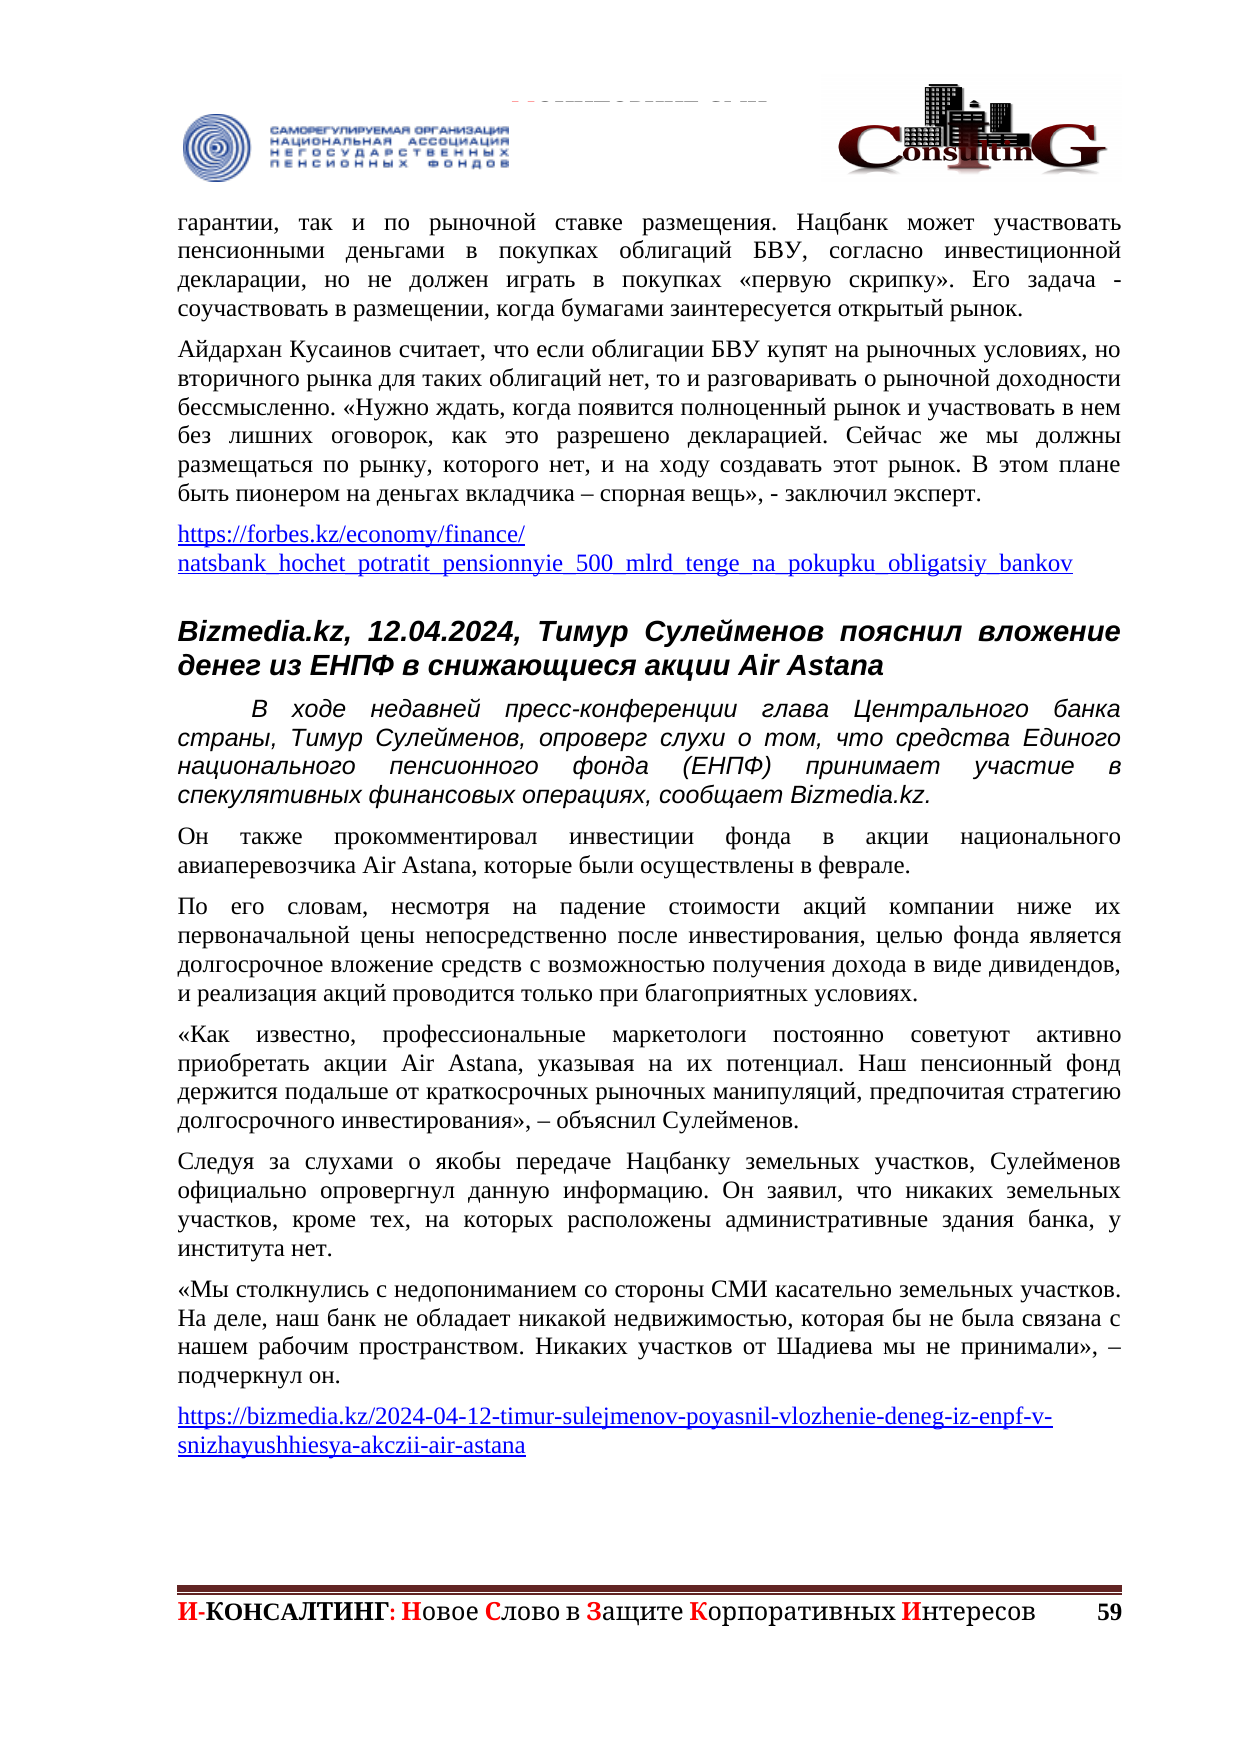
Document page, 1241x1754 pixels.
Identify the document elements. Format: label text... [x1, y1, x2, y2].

text Следуя за слухами о якобы передаче Нацбанку земельных участков, Сулейменов официально опровергнул данную информацию. Он заявил, что никаких земельных участков, кроме тех, на которых расположены административные здания банка, у института нет. [177, 1146, 1122, 1261]
text «Как известно, профессиональные маркетологи постоянно советуют активно приобретать акции Air Astana, указывая на их потенциал. Наш пенсионный фонд держится подальше от краткосрочных рыночных манипуляций, предпочитая стратегию долгосрочного инвестирования», – объяснил Сулейменов. [177, 1019, 1122, 1134]
text https://bizmedia.kz/2024-04-12-timur-sulejmenov-poyasnil-vlozhenie-deneg-iz-enpf-v-snizhayushhiesya-akczii-air-astana [177, 1401, 1122, 1459]
subtitle В ходе недавней пресс-конференции глава Центрального банка страны, Тимур Сулейменов, опроверг слухи о том, что средства Единого национального пенсионного фонда (ЕНПФ) принимает участие в спекулятивных финансовых операциях, сообщает Bizmedia.kz. [177, 694, 1122, 809]
text Он также прокомментировал инвестиции фонда в акции национального авиаперевозчика Air Astana, которые были осуществлены в феврале. [177, 821, 1122, 879]
picture [821, 73, 1122, 182]
picture [183, 114, 509, 182]
text «Мы столкнулись с недопониманием со стороны СМИ касательно земельных участков. На деле, наш банк не обладает никакой недвижимостью, которая бы не была связана с нашем рабочим пространством. Никаких участков от Шадиева мы не принимали», – подчеркнул он. [177, 1274, 1122, 1389]
subtitle Bizmedia.kz, 12.04.2024, Тимур Сулейменов пояснил вложение денег из ЕНПФ в снижающиеся акции Air Astana [177, 614, 1122, 681]
text По его словам, несмотря на падение стоимости акций компании ниже их первоначальной цены непосредственно после инвестирования, целью фонда является долгосрочное вложение средств с возможностью получения дохода в виде дивидендов, и реализация акций проводится только при благоприятных условиях. [177, 891, 1122, 1006]
text Айдархан Кусаинов считает, что если облигации БВУ купят на рыночных условиях, но вторичного рынка для таких облигаций нет, то и разговаривать о рыночной доходности бессмысленно. «Нужно ждать, когда появится полноценный рынок и участвовать в нем без лишних оговорок, как это разрешено декларацией. Сейчас же мы должны размещаться по рынку, которого нет, и на ходу создавать этот рынок. В этом плане быть пионером на деньгах вкладчика – спорная вещь», - заключил эксперт. [177, 334, 1122, 507]
text https://forbes.kz/economy/finance/natsbank_hochet_potratit_pensionnyie_500_mlrd_tenge_na_pokupku_obligatsiy_bankov [177, 519, 1122, 577]
